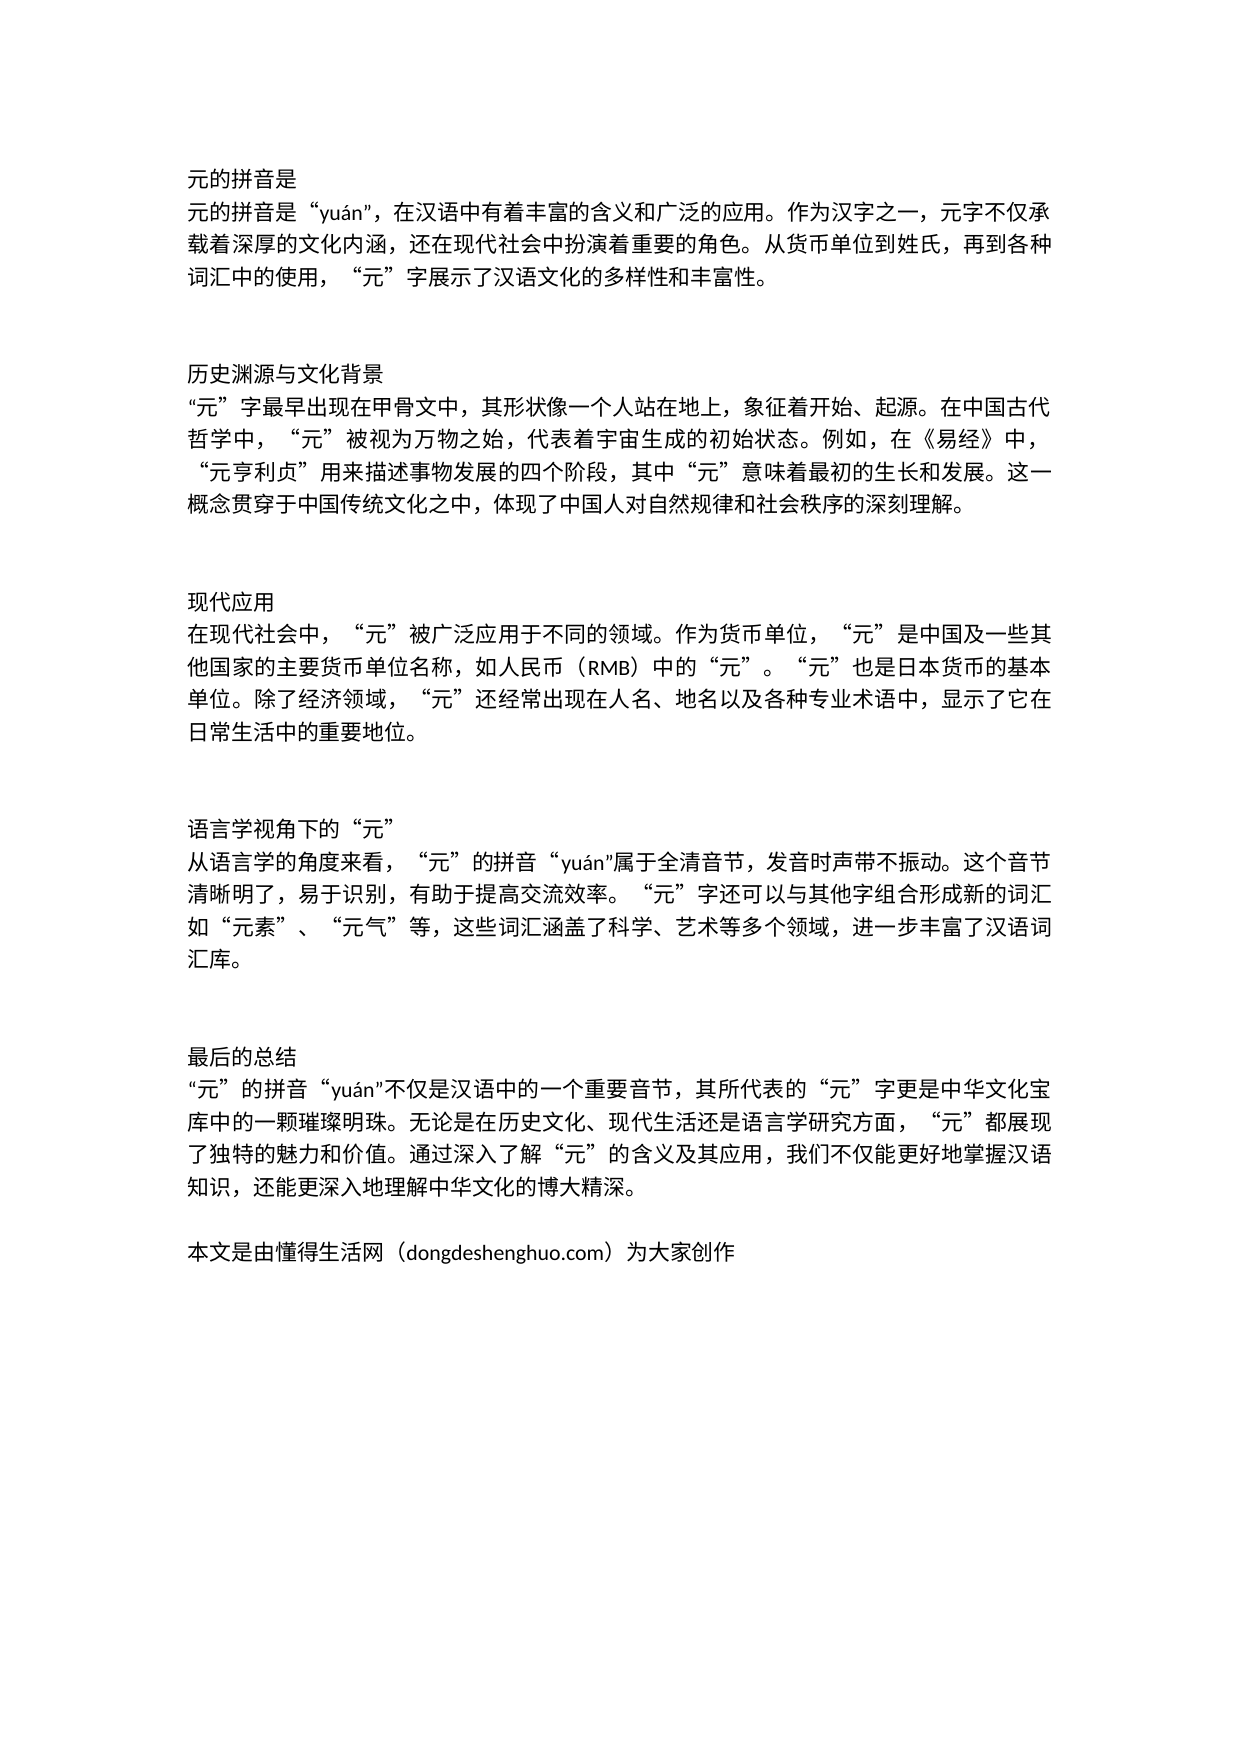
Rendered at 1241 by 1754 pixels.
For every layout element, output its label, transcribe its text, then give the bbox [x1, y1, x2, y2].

text 最后的总结 [187, 1039, 1053, 1072]
text 现代应用 [187, 584, 1053, 617]
text 从语言学的角度来看，“元”的拼音“yuán”属于全清音节，发音时声带不振动。这个音节清晰明了，易于识别，有助于提高交流效率。“元”字还可以与其他字组合形成新的词汇，如“元素”、“元气”等，这些词汇涵盖了科学、艺术等多个领域，进一步丰富了汉语词汇库。 [187, 844, 1053, 974]
text 元的拼音是 [187, 162, 1053, 194]
text 语言学视角下的“元” [187, 812, 1053, 844]
text 在现代社会中，“元”被广泛应用于不同的领域。作为货币单位，“元”是中国及一些其他国家的主要货币单位名称，如人民币（RMB）中的“元”。“元”也是日本货币的基本单位。除了经济领域，“元”还经常出现在人名、地名以及各种专业术语中，显示了它在日常生活中的重要地位。 [187, 617, 1053, 747]
text 本文是由懂得生活网（dongdeshenghuo.com）为大家创作 [187, 1234, 1053, 1267]
text “元”的拼音“yuán”不仅是汉语中的一个重要音节，其所代表的“元”字更是中华文化宝库中的一颗璀璨明珠。无论是在历史文化、现代生活还是语言学研究方面，“元”都展现了独特的魅力和价值。通过深入了解“元”的含义及其应用，我们不仅能更好地掌握汉语知识，还能更深入地理解中华文化的博大精深。 [187, 1072, 1053, 1202]
text 历史渊源与文化背景 [187, 357, 1053, 389]
text 元的拼音是“yuán”，在汉语中有着丰富的含义和广泛的应用。作为汉字之一，元字不仅承载着深厚的文化内涵，还在现代社会中扮演着重要的角色。从货币单位到姓氏，再到各种词汇中的使用，“元”字展示了汉语文化的多样性和丰富性。 [187, 194, 1053, 292]
text “元”字最早出现在甲骨文中，其形状像一个人站在地上，象征着开始、起源。在中国古代哲学中，“元”被视为万物之始，代表着宇宙生成的初始状态。例如，在《易经》中，“元亨利贞”用来描述事物发展的四个阶段，其中“元”意味着最初的生长和发展。这一概念贯穿于中国传统文化之中，体现了中国人对自然规律和社会秩序的深刻理解。 [187, 389, 1053, 519]
